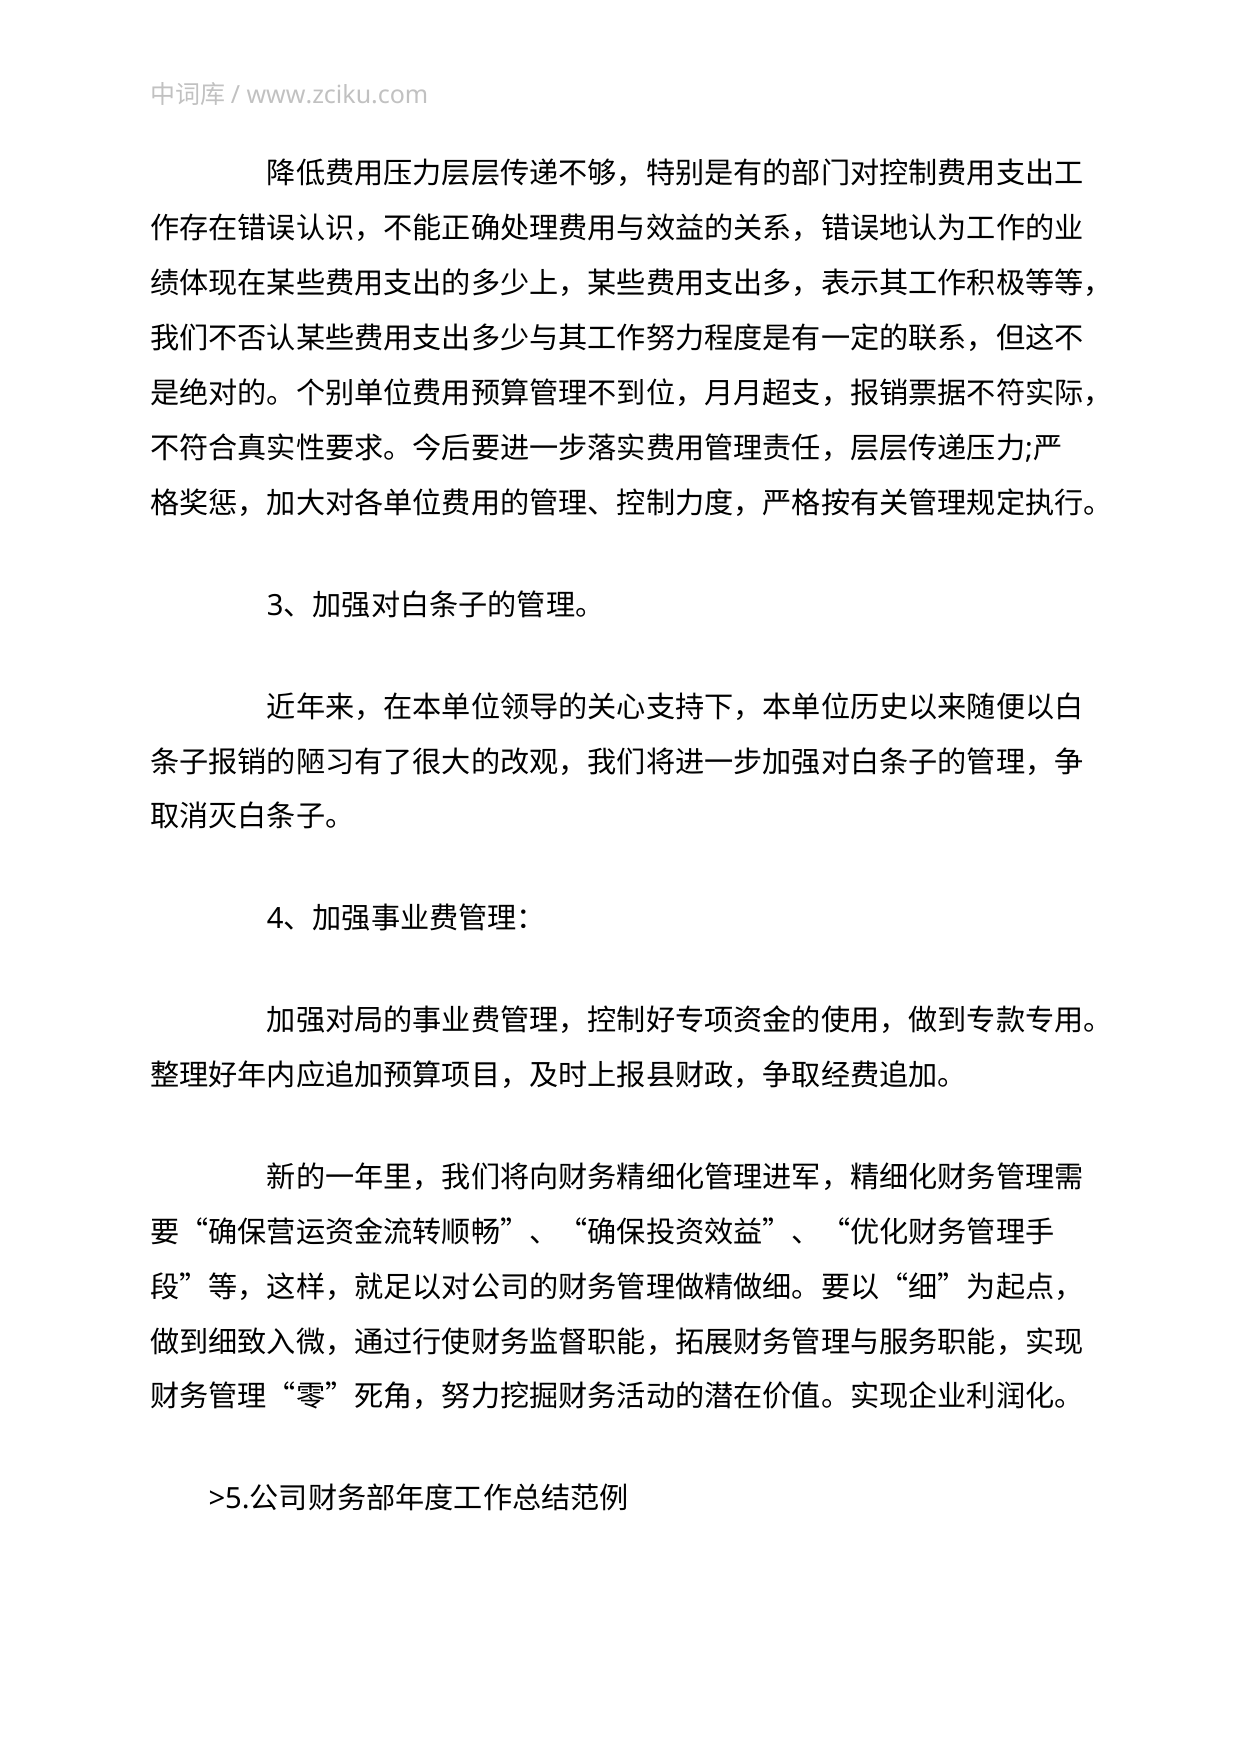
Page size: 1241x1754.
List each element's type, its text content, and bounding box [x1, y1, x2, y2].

text 新的一年里，我们将向财务精细化管理进军，精细化财务管理需要“确保营运资金流转顺畅”、“确保投资效益”、“优化财务管理手段”等，这样，就足以对公司的财务管理做精做细。要以“细”为起点，做到细致入微，通过行使财务监督职能，拓展财务管理与服务职能，实现财务管理“零”死角，努力挖掘财务活动的潜在价值。实现企业利润化。 [150, 1153, 1090, 1415]
text >5.公司财务部年度工作总结范例 [150, 1475, 1090, 1517]
text 近年来，在本单位领导的关心支持下，本单位历史以来随便以白条子报销的陋习有了很大的改观，我们将进一步加强对白条子的管理，争取消灭白条子。 [150, 683, 1090, 835]
text 4、加强事业费管理： [150, 895, 1090, 937]
text 3、加强对白条子的管理。 [150, 581, 1090, 624]
text 降低费用压力层层传递不够，特别是有的部门对控制费用支出工作存在错误认识，不能正确处理费用与效益的关系，错误地认为工作的业绩体现在某些费用支出的多少上，某些费用支出多，表示其工作积极等等，我们不否认某些费用支出多少与其工作努力程度是有一定的联系，但这不是绝对的。个别单位费用预算管理不到位，月月超支，报销票据不符实际，不符合真实性要求。今后要进一步落实费用管理责任，层层传递压力;严格奖惩，加大对各单位费用的管理、控制力度，严格按有关管理规定执行。 [150, 150, 1090, 522]
text 加强对局的事业费管理，控制好专项资金的使用，做到专款专用。整理好年内应追加预算项目，及时上报县财政，争取经费追加。 [150, 997, 1090, 1094]
